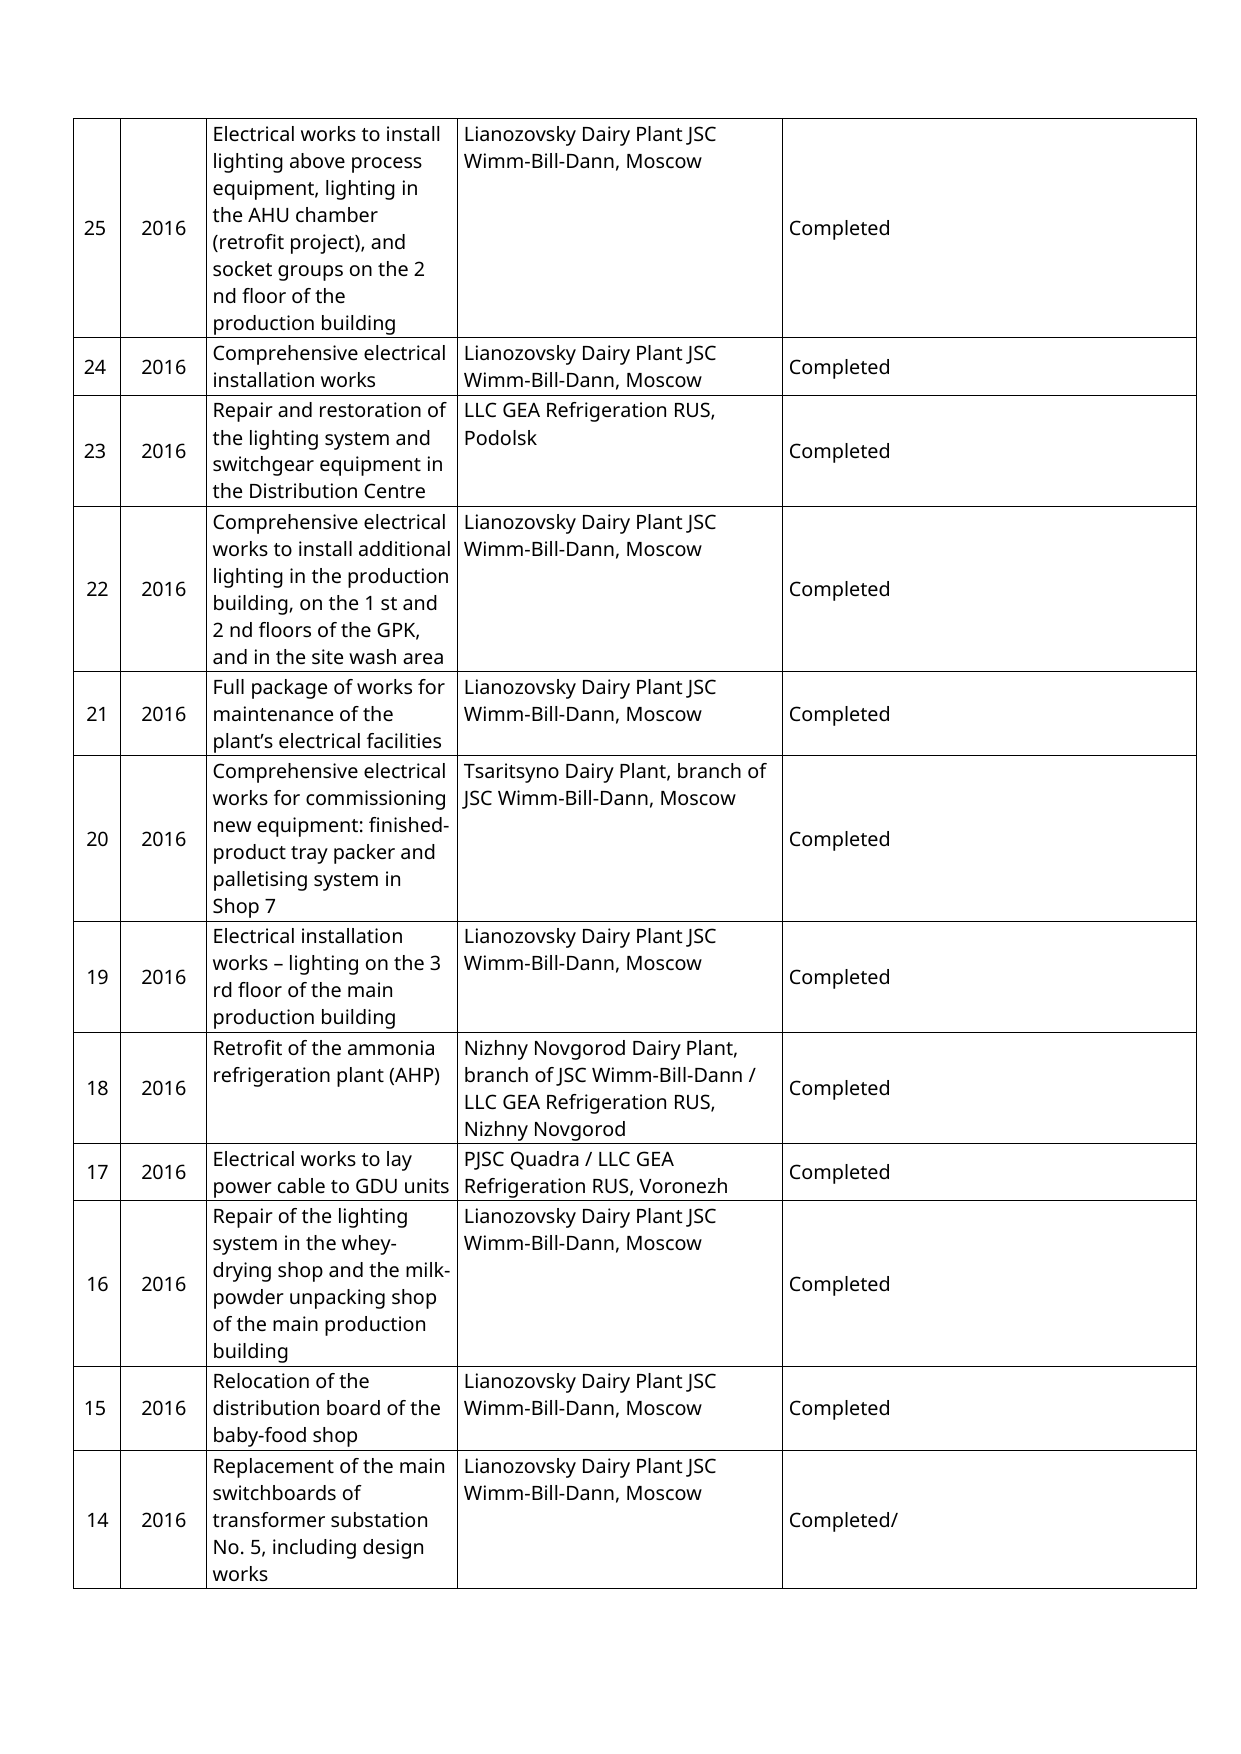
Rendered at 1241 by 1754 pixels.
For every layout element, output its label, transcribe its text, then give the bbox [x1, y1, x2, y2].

table_cell Tsaritsyno Dairy Plant, branch of JSC Wimm-Bill-Dann, Moscow [458, 756, 782, 921]
table_cell Relocation of the distribution board of the baby-food shop [207, 1367, 457, 1450]
table_cell Electrical works to install lighting above process equipment, lighting in the AHU chamber (retrofit project), and socket groups on the 2 nd floor of the production building [207, 119, 457, 337]
table_cell 21 [74, 672, 120, 755]
table_cell Nizhny Novgorod Dairy Plant, branch of JSC Wimm-Bill-Dann / LLC GEA Refrigeration RUS, Nizhny Novgorod [458, 1033, 782, 1143]
table_cell 2016 [121, 672, 206, 755]
table_cell 17 [74, 1144, 120, 1200]
table_cell LLC GEA Refrigeration RUS, Podolsk [458, 396, 782, 506]
table_cell Completed [783, 1144, 1196, 1200]
table_cell Full package of works for maintenance of the plant’s electrical facilities [207, 672, 457, 755]
table_cell 22 [74, 507, 120, 671]
table_cell Completed [783, 672, 1196, 755]
table_cell Lianozovsky Dairy Plant JSC Wimm-Bill-Dann, Moscow [458, 1367, 782, 1450]
table_cell Completed [783, 338, 1196, 394]
table_cell 2016 [121, 1033, 206, 1143]
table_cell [458, 119, 782, 337]
table_cell 24 [74, 338, 120, 394]
table_cell Lianozovsky Dairy Plant JSC Wimm-Bill-Dann, Moscow [458, 1451, 782, 1588]
table_cell 2016 [121, 1451, 206, 1588]
table_cell 2016 [121, 338, 206, 394]
table_cell 2016 [121, 1201, 206, 1366]
table_cell Completed [783, 396, 1196, 506]
table_cell Lianozovsky Dairy Plant JSC Wimm-Bill-Dann, Moscow [458, 507, 782, 671]
table_cell 2016 [121, 1367, 206, 1450]
table_cell Replacement of the main switchboards of transformer substation No. 5, including design works [207, 1451, 457, 1588]
table_cell Repair and restoration of the lighting system and switchgear equipment in the Distribution Centre [207, 396, 457, 506]
table_cell 20 [74, 756, 120, 921]
table_cell 2016 [121, 756, 206, 921]
table_cell Completed [783, 1201, 1196, 1366]
table_cell Lianozovsky Dairy Plant JSC Wimm-Bill-Dann, Moscow [458, 338, 782, 394]
table_cell Electrical installation works – lighting on the 3 rd floor of the main production building [207, 922, 457, 1032]
table_cell Lianozovsky Dairy Plant JSC Wimm-Bill-Dann, Moscow [458, 1201, 782, 1366]
table_cell Lianozovsky Dairy Plant JSC Wimm-Bill-Dann, Moscow [458, 922, 782, 1032]
table_cell PJSC Quadra / LLC GEA Refrigeration RUS, Voronezh [458, 1144, 782, 1200]
table_cell 15 [74, 1367, 120, 1450]
table_cell 19 [74, 922, 120, 1032]
table_cell Comprehensive electrical installation works [207, 338, 457, 394]
table_cell Completed/ [783, 1451, 1196, 1588]
table_cell Lianozovsky Dairy Plant JSC Wimm-Bill-Dann, Moscow [458, 672, 782, 755]
table_cell Repair of the lighting system in the whey-drying shop and the milk-powder unpacking shop of the main production building [207, 1201, 457, 1366]
table_cell Electrical works to lay power cable to GDU units [207, 1144, 457, 1200]
table_cell Completed [783, 922, 1196, 1032]
table_cell 23 [74, 396, 120, 506]
table_cell 2016 [121, 119, 206, 337]
table_cell Completed [783, 119, 1196, 337]
table_cell Completed [783, 756, 1196, 921]
table_cell Completed [783, 507, 1196, 671]
table_cell 2016 [121, 1144, 206, 1200]
table_cell 2016 [121, 507, 206, 671]
table_cell 18 [74, 1033, 120, 1143]
table_cell Completed [783, 1033, 1196, 1143]
table_cell 2016 [121, 922, 206, 1032]
table_cell 16 [74, 1201, 120, 1366]
table_cell Comprehensive electrical works to install additional lighting in the production building, on the 1 st and 2 nd floors of the GPK, and in the site wash area [207, 507, 457, 671]
table_cell 2016 [121, 396, 206, 506]
table_cell Comprehensive electrical works for commissioning new equipment: finished-product tray packer and palletising system in Shop 7 [207, 756, 457, 921]
table_cell 25 [74, 119, 120, 337]
table_cell Completed [783, 1367, 1196, 1450]
table_cell Retrofit of the ammonia refrigeration plant (AHP) [207, 1033, 457, 1143]
table_cell 14 [74, 1451, 120, 1588]
